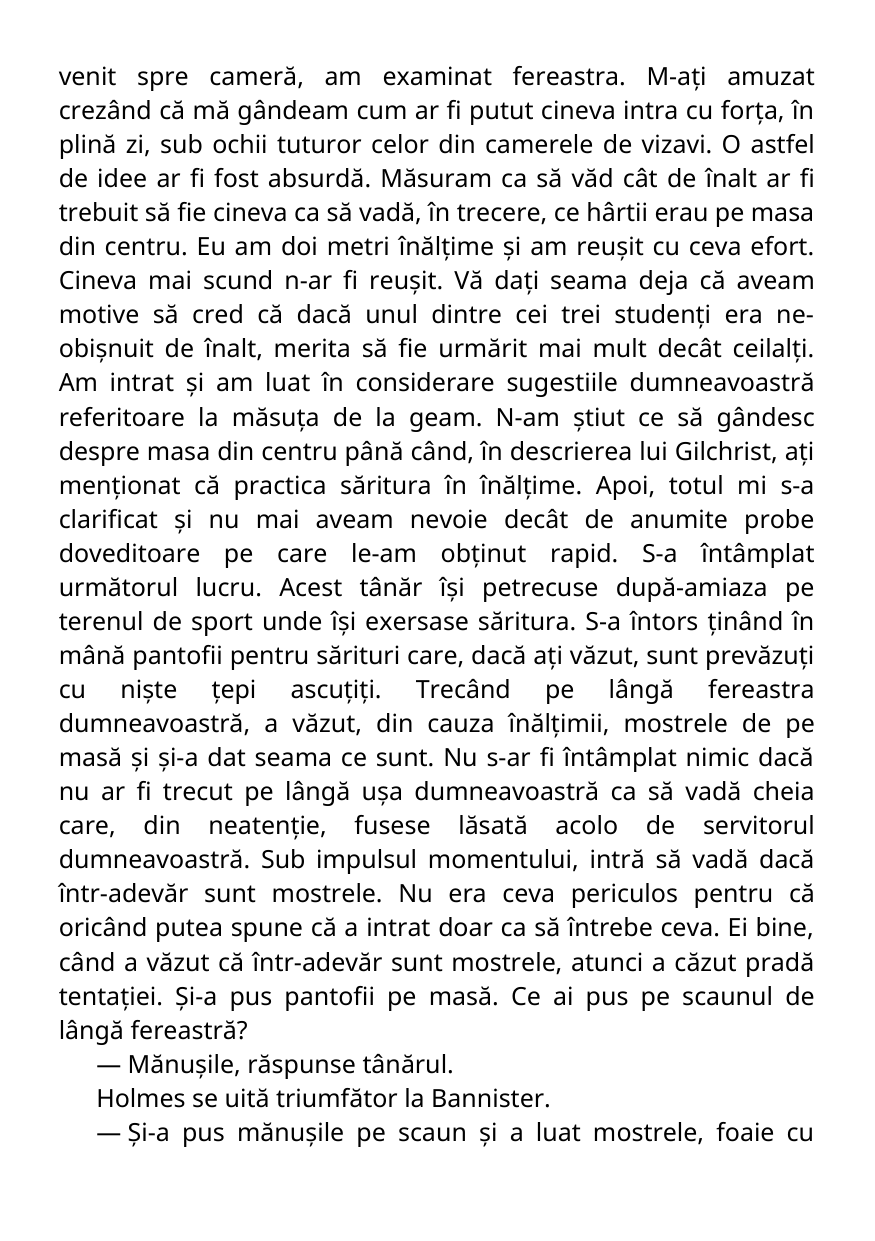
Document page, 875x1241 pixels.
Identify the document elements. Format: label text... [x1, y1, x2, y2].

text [58, 58, 816, 1046]
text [58, 1114, 816, 1148]
text Holmes se uită triumfător la Bannister. [58, 1080, 816, 1114]
text — Mănuşile, răspunse tânărul. [58, 1046, 816, 1080]
